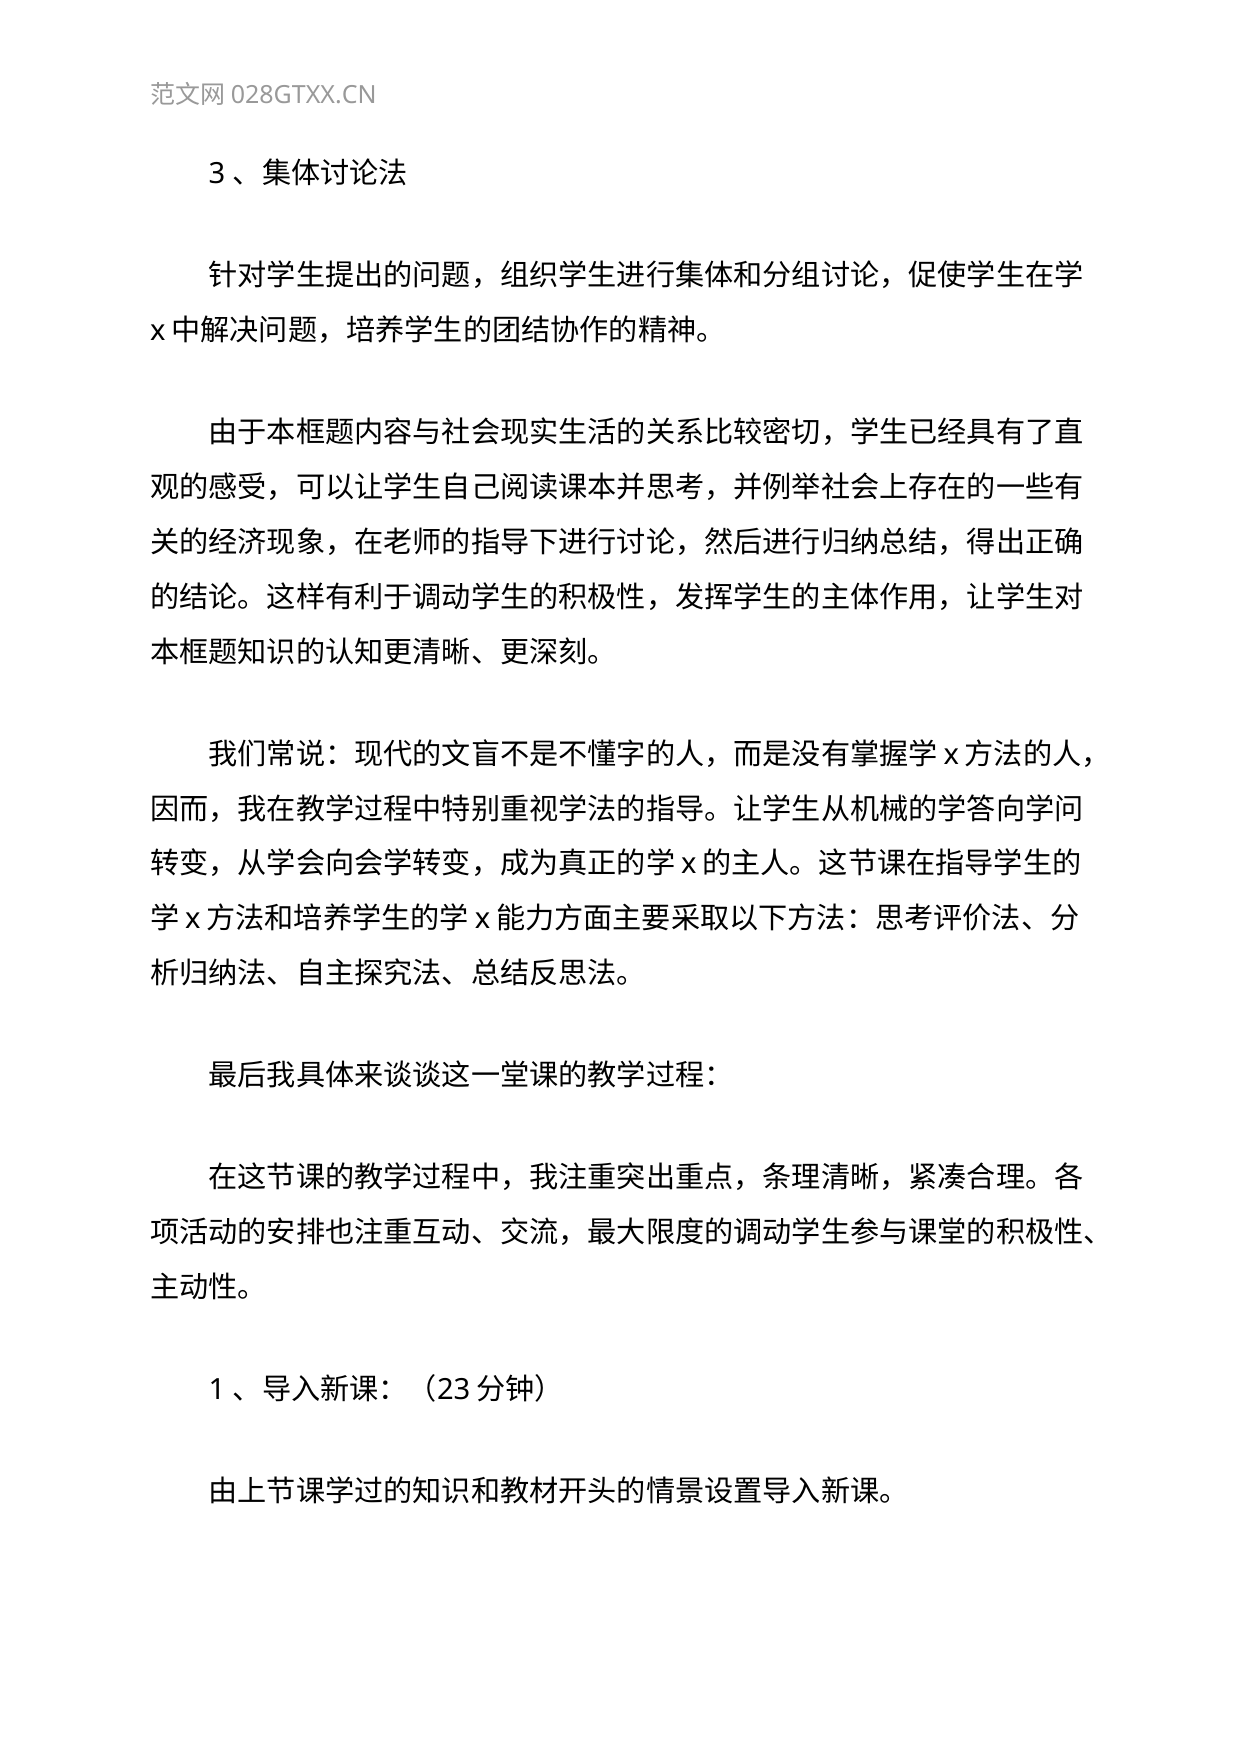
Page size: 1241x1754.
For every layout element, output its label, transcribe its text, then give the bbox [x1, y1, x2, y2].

text 由上节课学过的知识和教材开头的情景设置导入新课。 [150, 1467, 1090, 1509]
text 在这节课的教学过程中，我注重突出重点，条理清晰，紧凑合理。各项活动的安排也注重互动、交流，最大限度的调动学生参与课堂的积极性、主动性。 [150, 1154, 1090, 1306]
text 我们常说：现代的文盲不是不懂字的人，而是没有掌握学x方法的人，因而，我在教学过程中特别重视学法的指导。让学生从机械的学答向学问转变，从学会向会学转变，成为真正的学x的主人。这节课在指导学生的学x方法和培养学生的学x能力方面主要采取以下方法：思考评价法、分析归纳法、自主探究法、总结反思法。 [150, 730, 1090, 992]
text 针对学生提出的问题，组织学生进行集体和分组讨论，促使学生在学x中解决问题，培养学生的团结协作的精神。 [150, 252, 1090, 349]
text 最后我具体来谈谈这一堂课的教学过程： [150, 1052, 1090, 1094]
text 由于本框题内容与社会现实生活的关系比较密切，学生已经具有了直观的感受，可以让学生自己阅读课本并思考，并例举社会上存在的一些有关的经济现象，在老师的指导下进行讨论，然后进行归纳总结，得出正确的结论。这样有利于调动学生的积极性，发挥学生的主体作用，让学生对本框题知识的认知更清晰、更深刻。 [150, 409, 1090, 671]
text 1 、导入新课：（23分钟） [150, 1365, 1090, 1408]
text 3 、集体讨论法 [150, 150, 1090, 192]
